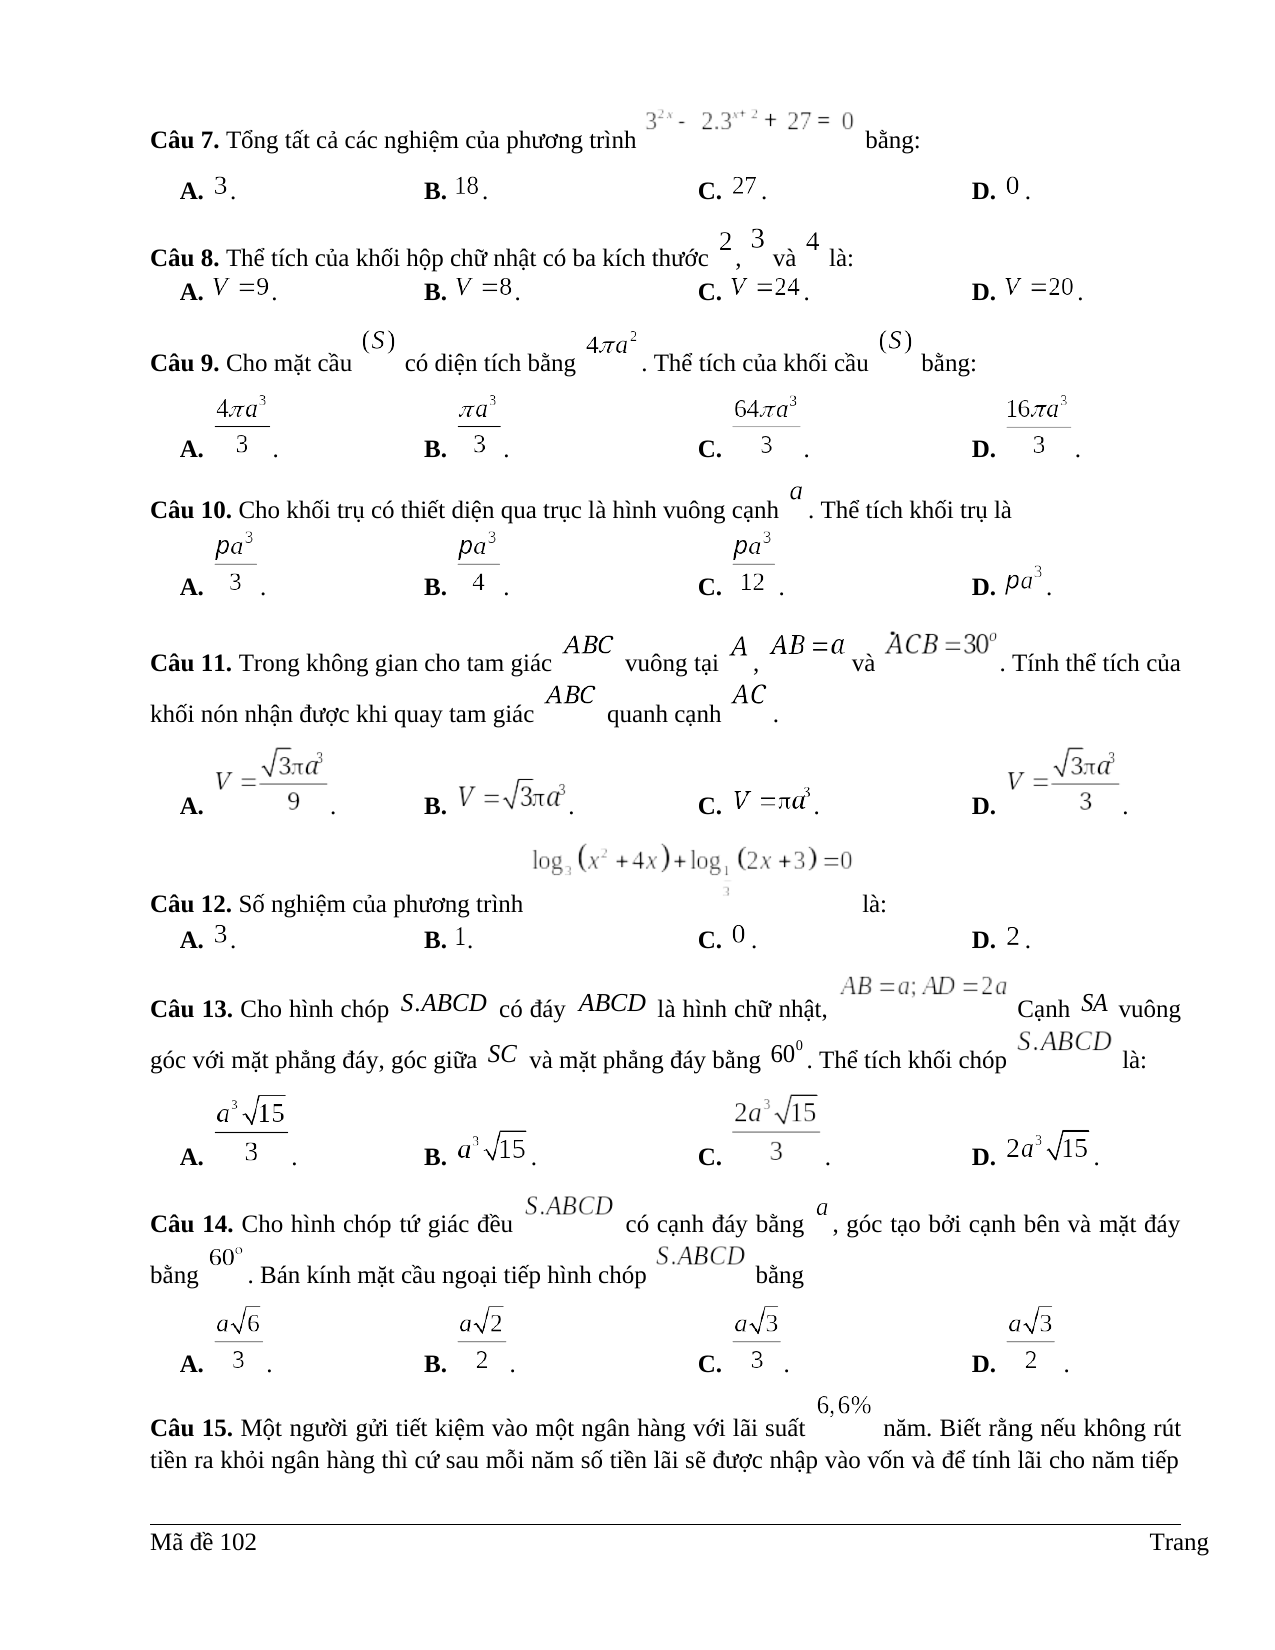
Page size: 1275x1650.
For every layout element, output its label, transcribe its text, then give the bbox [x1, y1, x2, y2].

text A. . B. . C. . D. . [150, 171, 1181, 205]
text Câu 7. Tổng tất cả các nghiệm của phương trình bằng: [150, 103, 1181, 154]
text A. . B. . C. . D. . [150, 389, 1181, 463]
text Câu 13. Cho hình chóp có đáy là hình chữ nhật, Cạnh vuông góc với mặt phẳng đáy, góc giữa và mặt phẳng đáy bằng . Thể tích khối chóp là: [150, 973, 1181, 1074]
text A. . B. . C. . D. . [150, 1091, 1181, 1171]
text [150, 1397, 1181, 1474]
text A. . B. . C. . D. . [150, 272, 1181, 306]
text A. . B. . C. . D. . [150, 918, 1181, 954]
text Câu 8. Thể tích của khối hộp chữ nhật có ba kích thước , và là: [150, 224, 1181, 272]
text Câu 12. Số nghiệm của phương trình là: [150, 839, 1181, 918]
text Câu 11. Trong không gian cho tam giác vuông tại , và . Tính thể tích của khối nón nhận được khi quay tam giác quanh cạnh . [150, 619, 1181, 727]
text Câu 9. Cho mặt cầu có diện tích bằng . Thể tích của khối cầu bằng: [150, 325, 1181, 376]
text A. . B. . C. . D. . [150, 1301, 1181, 1378]
text A. . B. . C. . D. . [150, 524, 1181, 600]
text A. . B. . C. . D. . [150, 742, 1181, 820]
text Câu 10. Cho khối trụ có thiết diện qua trục là hình vuông cạnh . Thể tích khối trụ là [150, 482, 1181, 524]
text Câu 14. Cho hình chóp tứ giác đều có cạnh đáy bằng , góc tạo bởi cạnh bên và mặt đáy bằng . Bán kính mặt cầu ngoại tiếp hình chóp bằng [150, 1190, 1181, 1288]
